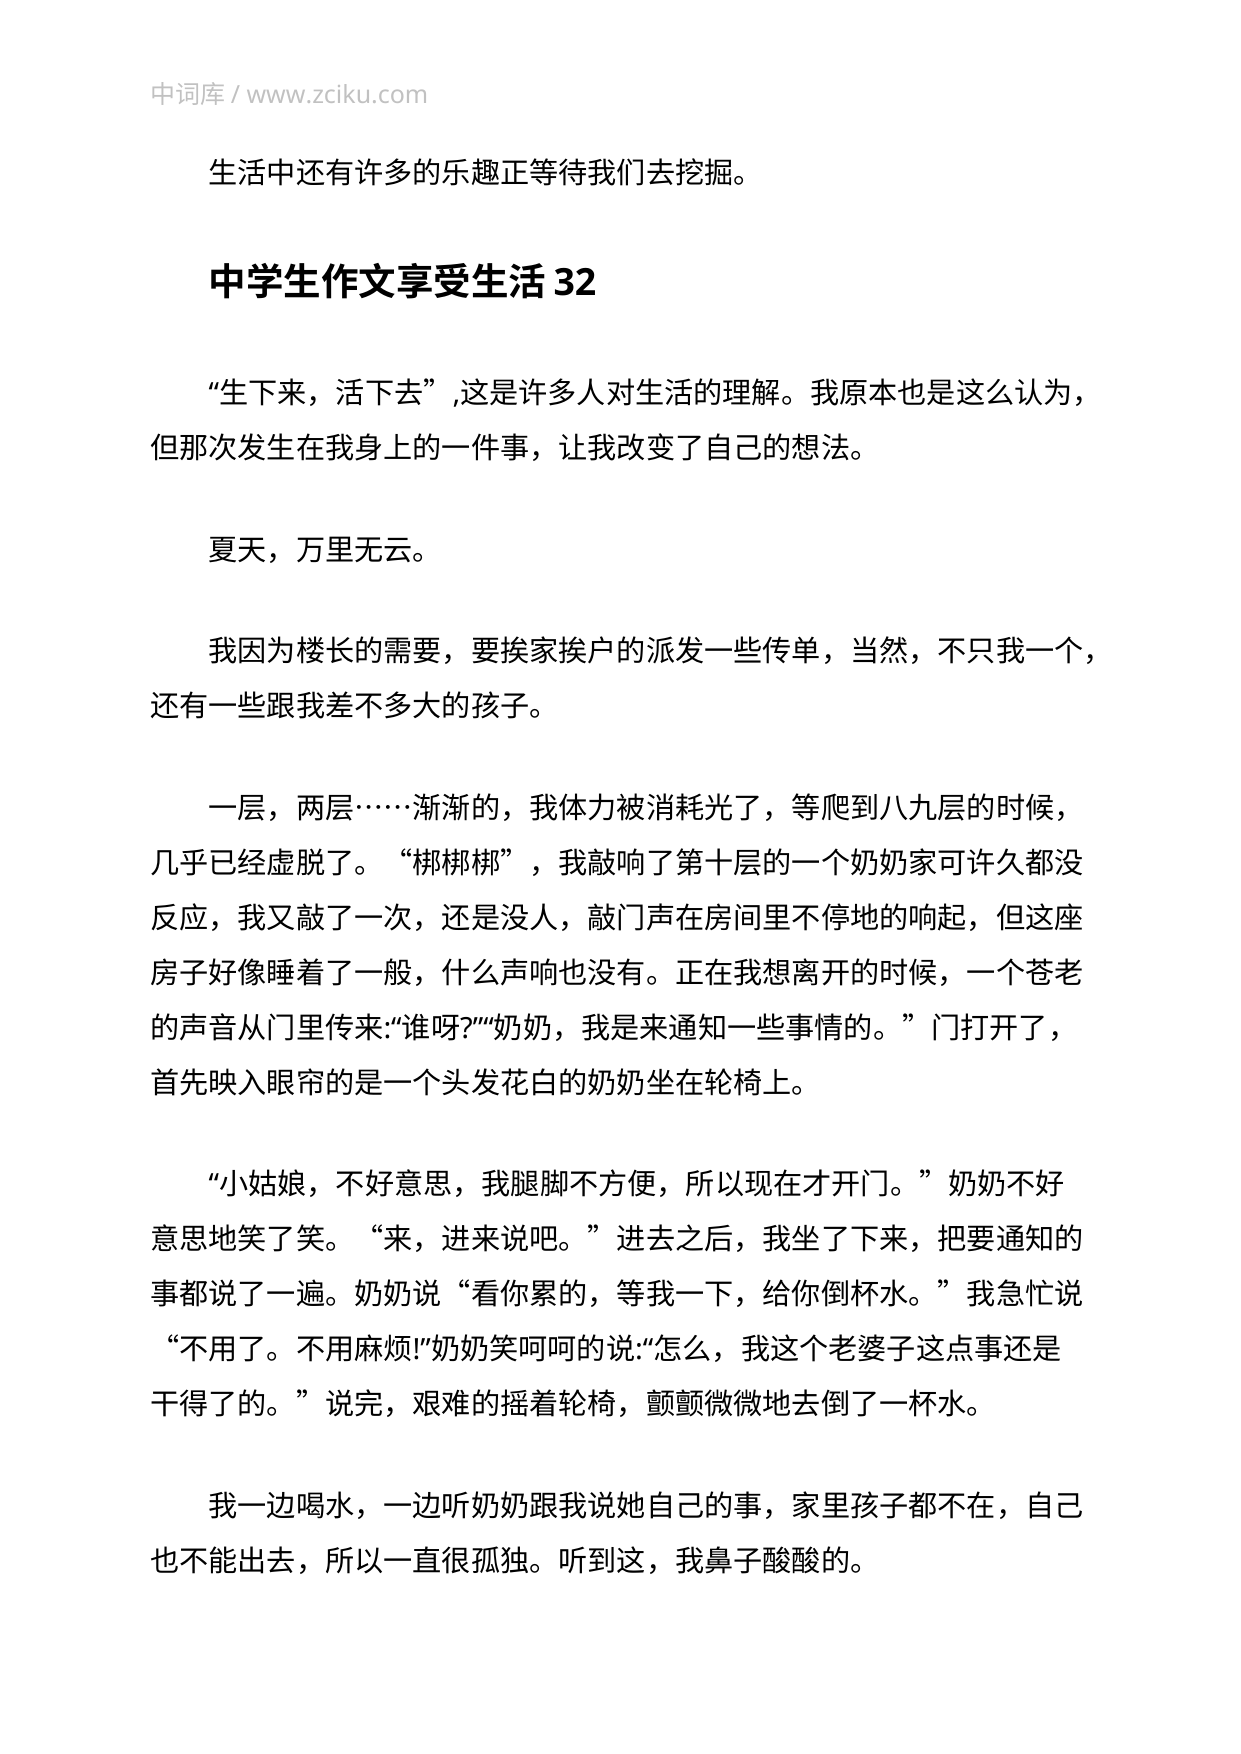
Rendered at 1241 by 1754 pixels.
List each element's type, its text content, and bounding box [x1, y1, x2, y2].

text 生活中还有许多的乐趣正等待我们去挖掘。 [150, 150, 1090, 192]
text “小姑娘，不好意思，我腿脚不方便，所以现在才开门。”奶奶不好意思地笑了笑。“来，进来说吧。”进去之后，我坐了下来，把要通知的事都说了一遍。奶奶说“看你累的，等我一下，给你倒杯水。”我急忙说“不用了。不用麻烦!”奶奶笑呵呵的说:“怎么，我这个老婆子这点事还是干得了的。”说完，艰难的摇着轮椅，颤颤微微地去倒了一杯水。 [150, 1161, 1090, 1423]
text 中学生作文享受生活32 [150, 252, 1090, 306]
text 一层，两层……渐渐的，我体力被消耗光了，等爬到八九层的时候，几乎已经虚脱了。“梆梆梆”，我敲响了第十层的一个奶奶家可许久都没反应，我又敲了一次，还是没人，敲门声在房间里不停地的响起，但这座房子好像睡着了一般，什么声响也没有。正在我想离开的时候，一个苍老的声音从门里传来:“谁呀?”“奶奶，我是来通知一些事情的。”门打开了，首先映入眼帘的是一个头发花白的奶奶坐在轮椅上。 [150, 784, 1090, 1101]
text 我因为楼长的需要，要挨家挨户的派发一些传单，当然，不只我一个，还有一些跟我差不多大的孩子。 [150, 628, 1090, 725]
text “生下来，活下去”,这是许多人对生活的理解。我原本也是这么认为，但那次发生在我身上的一件事，让我改变了自己的想法。 [150, 369, 1090, 467]
text 我一边喝水，一边听奶奶跟我说她自己的事，家里孩子都不在，自己也不能出去，所以一直很孤独。听到这，我鼻子酸酸的。 [150, 1482, 1090, 1580]
text 夏天，万里无云。 [150, 526, 1090, 568]
